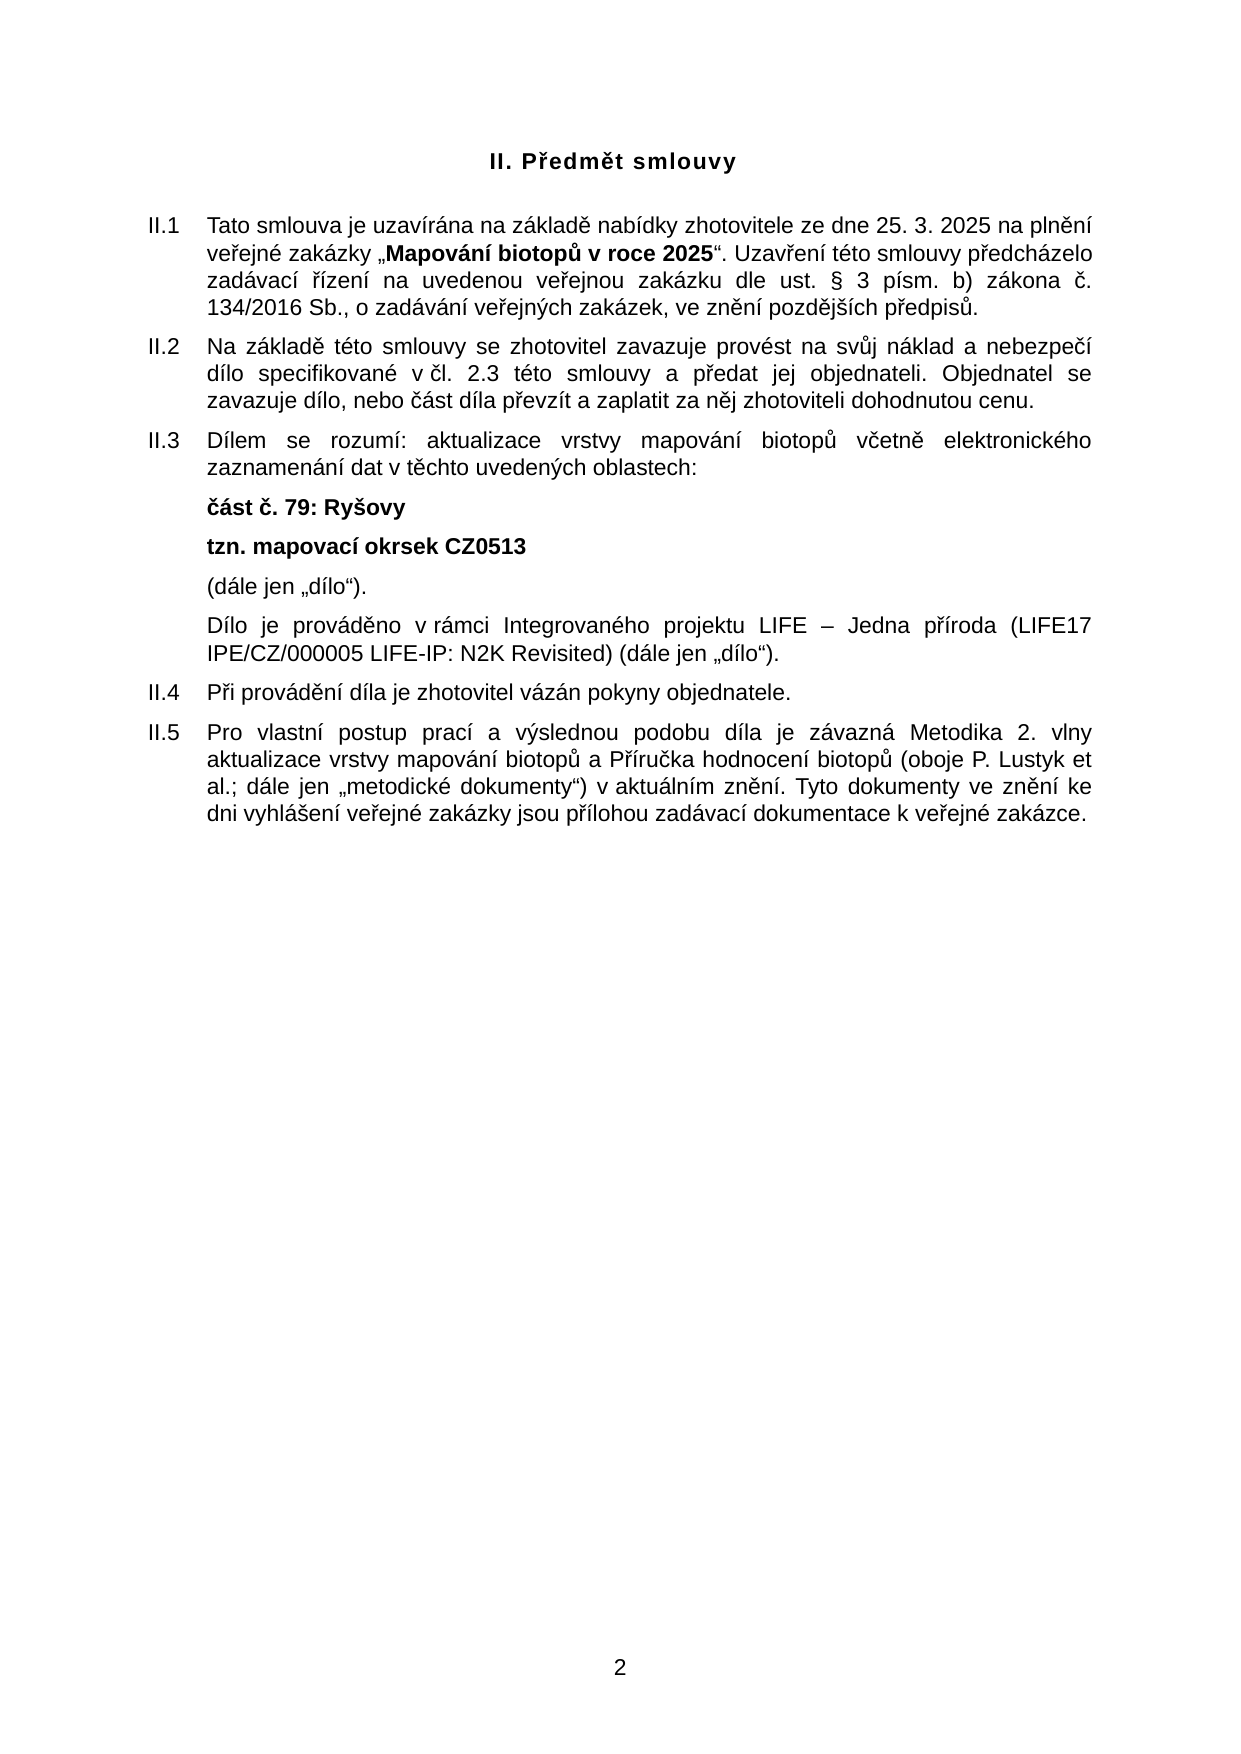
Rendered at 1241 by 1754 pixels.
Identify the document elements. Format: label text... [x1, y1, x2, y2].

list Pro vlastní postup prací a výslednou podobu díla je závazná Metodika 2. vlny aktualizace vrstvy mapování biotopů a Příručka hodnocení biotopů (oboje P. Lustyk et al.; dále jen „metodické dokumenty“) v aktuálním znění. Tyto dokumenty ve znění ke dni vyhlášení veřejné zakázky jsou přílohou zadávací dokumentace k veřejné zakázce. [148, 718, 1093, 827]
list (dále jen „dílo“). [207, 573, 1093, 600]
list Na základě této smlouvy se zhotovitel zavazuje provést na svůj náklad a nebezpečí dílo specifikované v čl. 2.3 této smlouvy a předat jej objednateli. Objednatel se zavazuje dílo, nebo část díla převzít a zaplatit za něj zhotoviteli dohodnutou cenu. [148, 333, 1093, 414]
list Dílo je prováděno v rámci Integrovaného projektu LIFE – Jedna příroda (LIFE17 IPE/CZ/000005 LIFE-IP: N2K Revisited) (dále jen „dílo“). [207, 612, 1093, 666]
list Při provádění díla je zhotovitel vázán pokyny objednatele. [148, 679, 1093, 706]
list tzn. mapovací okrsek CZ0513 [207, 533, 1093, 560]
list Tato smlouva je uzavírána na základě nabídky zhotovitele ze dne 25. 3. 2025 na plnění veřejné zakázky „Mapování biotopů v roce 2025“. Uzavření této smlouvy předcházelo zadávací řízení na uvedenou veřejnou zakázku dle ust. § 3 písm. b) zákona č. 134/2016 Sb., o zadávání veřejných zakázek, ve znění pozdějších předpisů. [148, 212, 1093, 321]
list část č. 79: Ryšovy [207, 493, 1093, 521]
list Dílem se rozumí: aktualizace vrstvy mapování biotopů včetně elektronického zaznamenání dat v těchto uvedených oblastech: [148, 427, 1093, 481]
text Předmět smlouvy [148, 148, 1093, 175]
